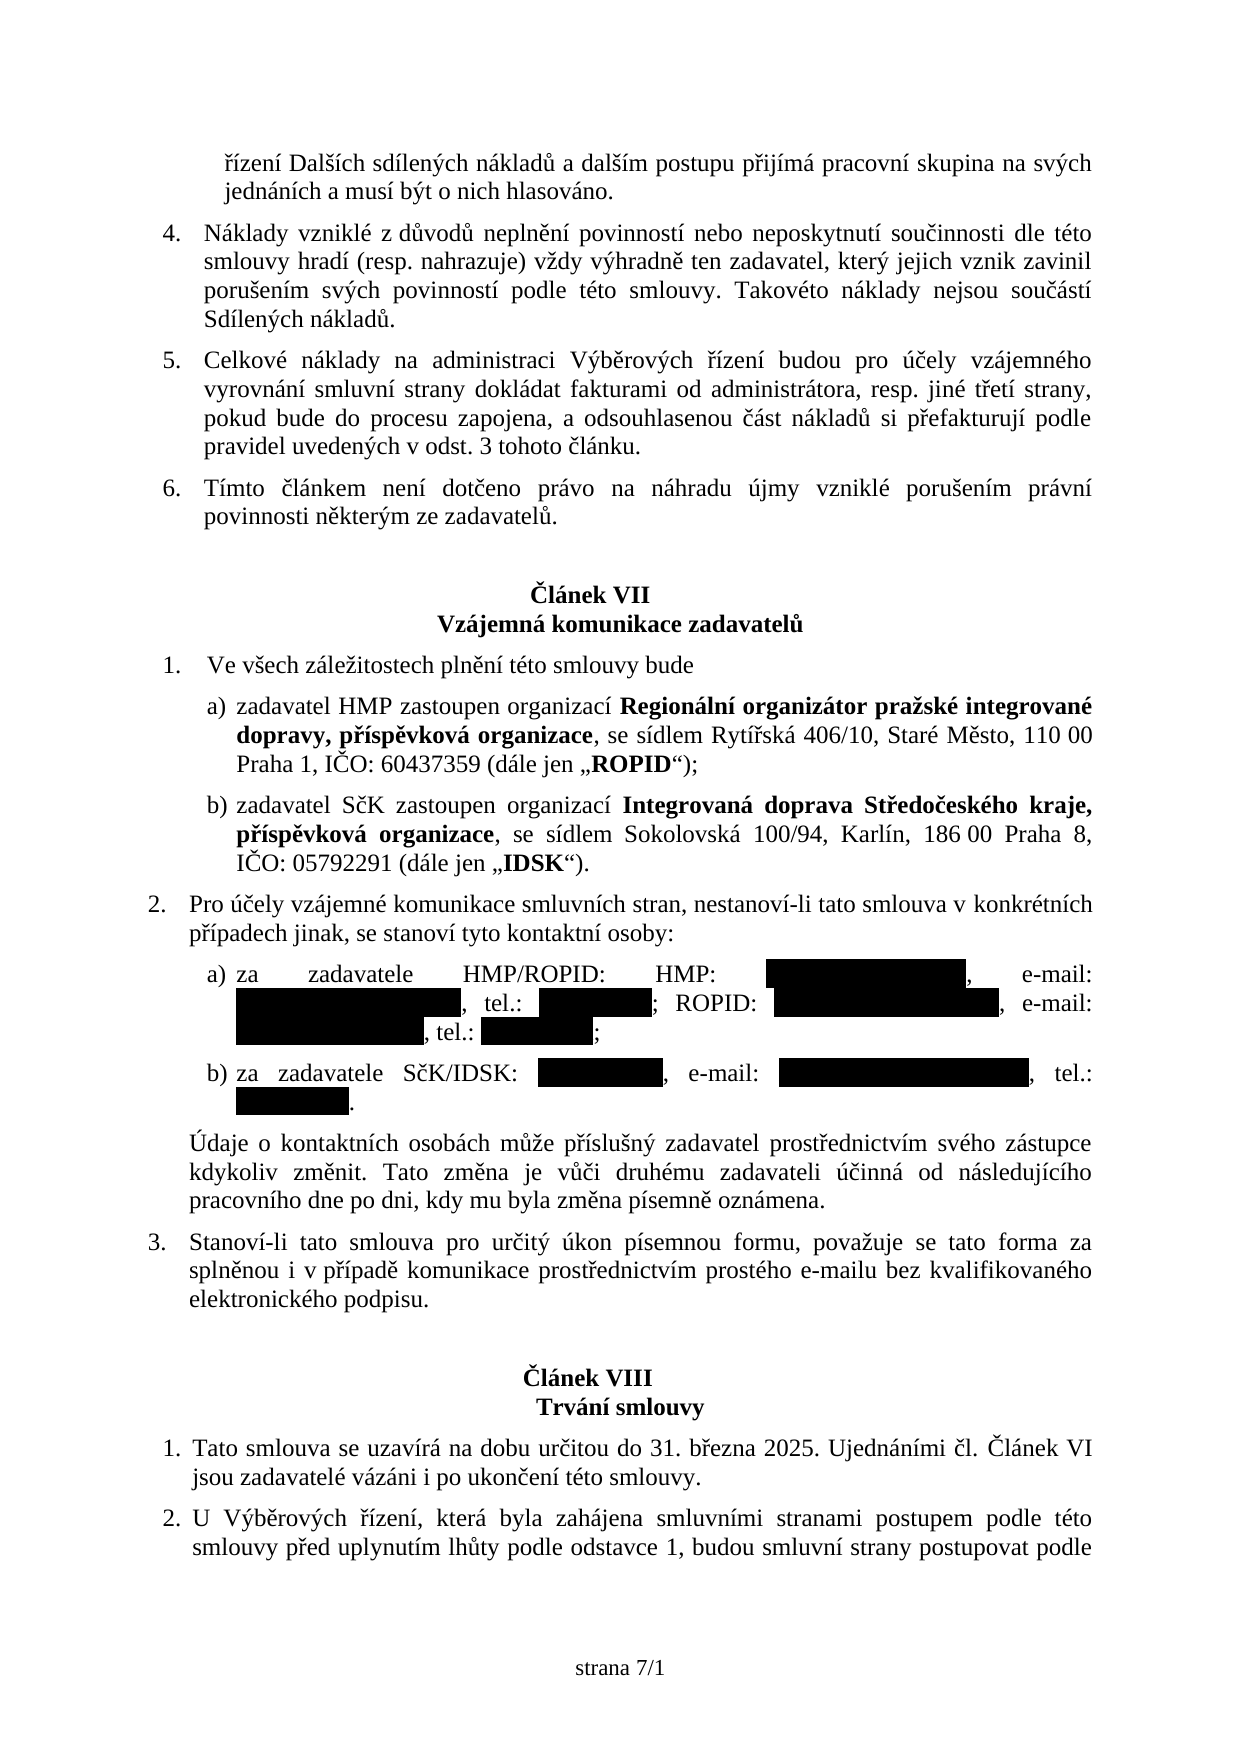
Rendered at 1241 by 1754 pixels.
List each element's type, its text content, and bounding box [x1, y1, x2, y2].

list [162, 1503, 1093, 1560]
list Tato smlouva se uzavírá na dobu určitou do 31. března 2025. Ujednáními čl. Článek VI jsou zadavatelé vázáni i po ukončení této smlouvy. [162, 1433, 1093, 1490]
text Údaje o kontaktních osobách může příslušný zadavatel prostřednictvím svého zástupce kdykoliv změnit. Tato změna je vůči druhému zadavateli účinná od následujícího pracovního dne po dni, kdy mu byla změna písemně oznámena. [189, 1128, 1093, 1214]
subtitle Trvání smlouvy [148, 1363, 1093, 1420]
list za zadavatele SčK/IDSK: xxxxxxxxxx, e-mail: xxxxxxxxxxxxxxxxxxxx, tel.: xxxxxxxxx. [207, 1058, 1093, 1115]
list Celkové náklady na administraci Výběrových řízení budou pro účely vzájemného vyrovnání smluvní strany dokládat fakturami od administrátora, resp. jiné třetí strany, pokud bude do procesu zapojena, a odsouhlasenou část nákladů si přefakturují podle pravidel uvedených v odst. 3 tohoto článku. [162, 345, 1093, 460]
list zadavatel HMP zastoupen organizací Regionální organizátor pražské integrované dopravy, příspěvková organizace, se sídlem Rytířská 406/10, Staré Město, 110 00 Praha 1, IČO: 60437359 (dále jen „ROPID“); [207, 691, 1093, 778]
list Tímto článkem není dotčeno právo na náhradu újmy vzniklé porušením právní povinnosti některým ze zadavatelů. [162, 473, 1093, 530]
list Pro účely vzájemné komunikace smluvních stran, nestanoví-li tato smlouva v konkrétních případech jinak, se stanoví tyto kontaktní osoby: [148, 889, 1093, 947]
list zadavatel SčK zastoupen organizací Integrovaná doprava Středočeského kraje, příspěvková organizace, se sídlem Sokolovská 100/94, Karlín, 186 00 Praha 8, IČO: 05792291 (dále jen „IDSK“). [207, 790, 1093, 877]
list Náklady vzniklé z důvodů neplnění povinností nebo neposkytnutí součinnosti dle této smlouvy hradí (resp. nahrazuje) vždy výhradně ten zadavatel, který jejich vznik zavinil porušením svých povinností podle této smlouvy. Takovéto náklady nejsou součástí Sdílených nákladů. [162, 218, 1093, 333]
list Ve všech záležitostech plnění této smlouvy bude [162, 650, 1093, 679]
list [207, 148, 1093, 205]
list za zadavatele HMP/ROPID: HMP: xxxxxxxxxxxxxxxx, e-mail: xxxxxxxxxxxxxxxxxx, tel.: xxxxxxxxx; ROPID: xxxxxxxxxxxxxxxxxx, e-mail: xxxxxxxxxxxxxxx, tel.: xxxxxxxxx; [207, 959, 1093, 1045]
list Stanoví-li tato smlouva pro určitý úkon písemnou formu, považuje se tato forma za splněnou i v případě komunikace prostřednictvím prostého e-mailu bez kvalifikovaného elektronického podpisu. [148, 1227, 1093, 1313]
subtitle Vzájemná komunikace zadavatelů [148, 580, 1093, 638]
